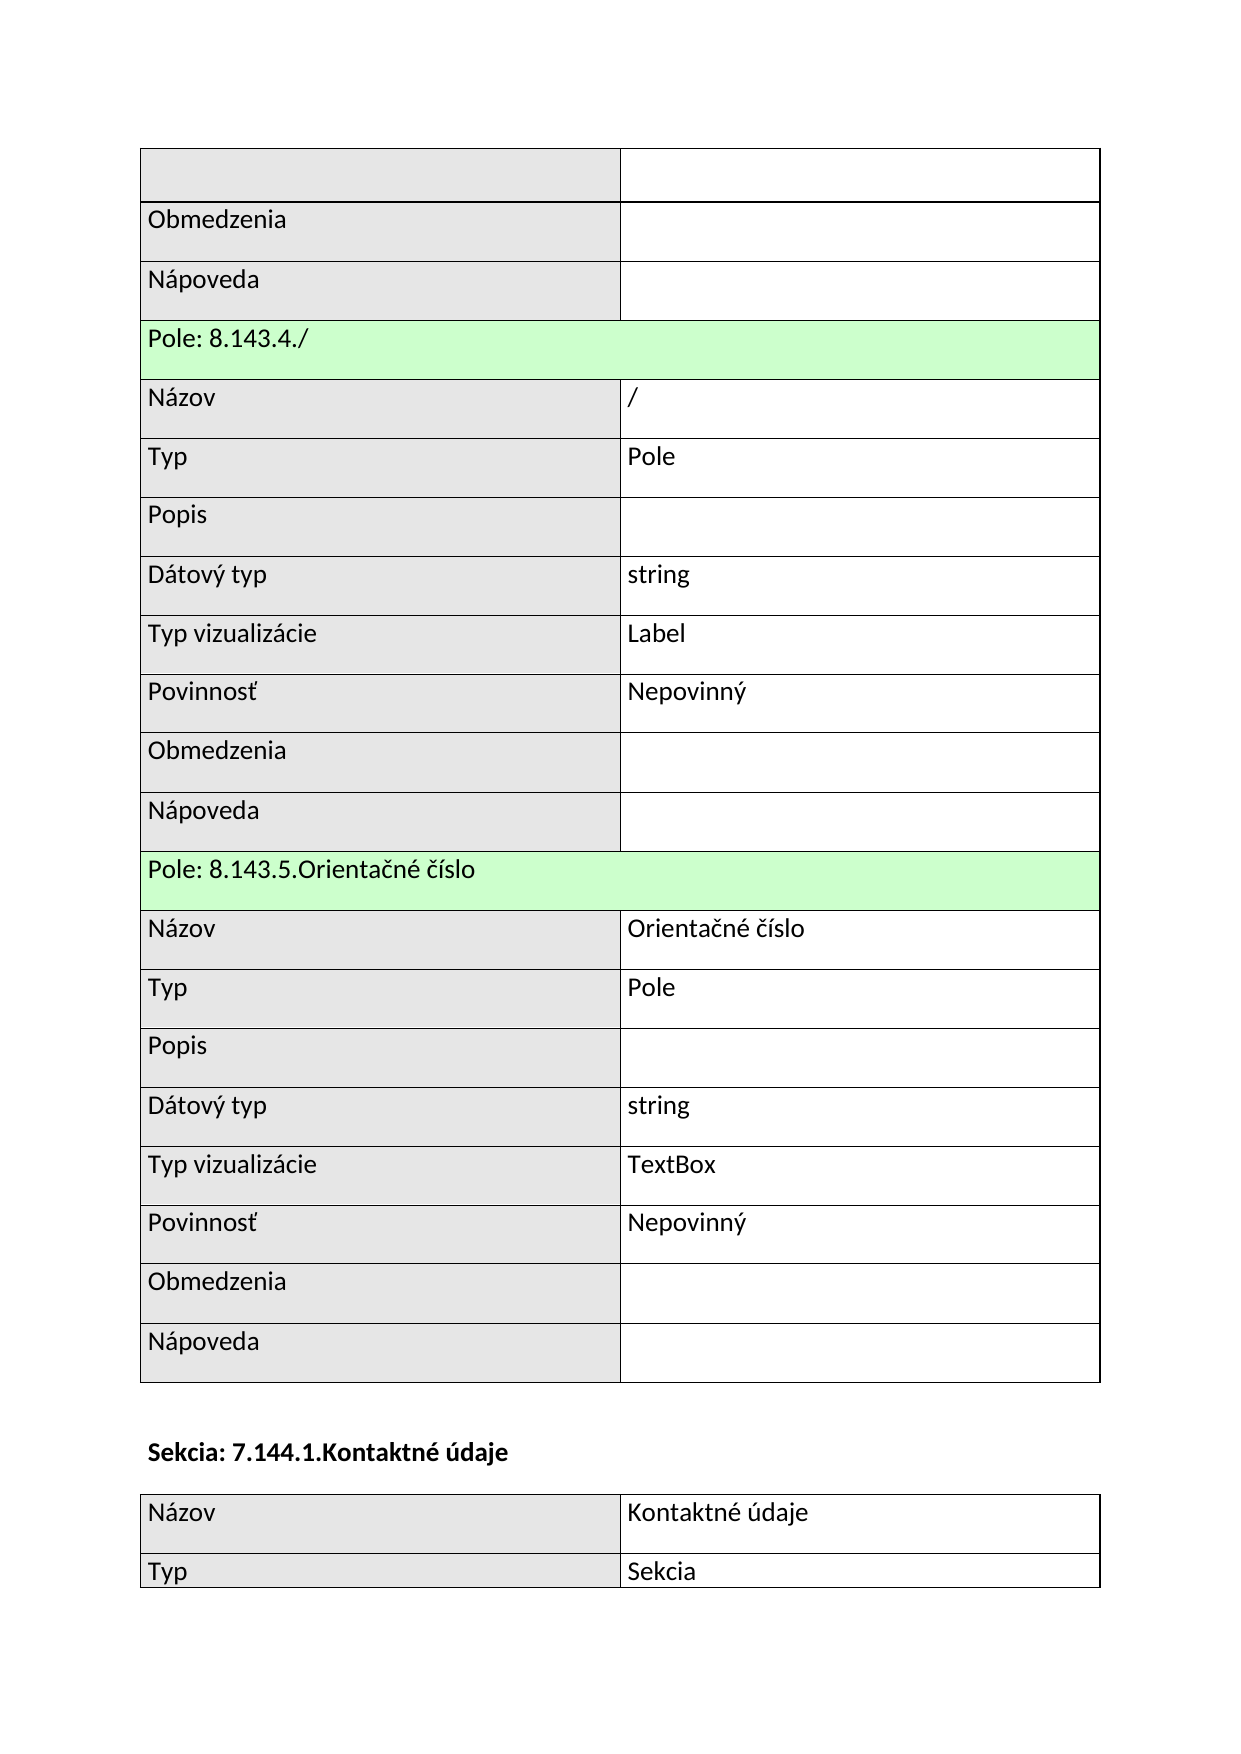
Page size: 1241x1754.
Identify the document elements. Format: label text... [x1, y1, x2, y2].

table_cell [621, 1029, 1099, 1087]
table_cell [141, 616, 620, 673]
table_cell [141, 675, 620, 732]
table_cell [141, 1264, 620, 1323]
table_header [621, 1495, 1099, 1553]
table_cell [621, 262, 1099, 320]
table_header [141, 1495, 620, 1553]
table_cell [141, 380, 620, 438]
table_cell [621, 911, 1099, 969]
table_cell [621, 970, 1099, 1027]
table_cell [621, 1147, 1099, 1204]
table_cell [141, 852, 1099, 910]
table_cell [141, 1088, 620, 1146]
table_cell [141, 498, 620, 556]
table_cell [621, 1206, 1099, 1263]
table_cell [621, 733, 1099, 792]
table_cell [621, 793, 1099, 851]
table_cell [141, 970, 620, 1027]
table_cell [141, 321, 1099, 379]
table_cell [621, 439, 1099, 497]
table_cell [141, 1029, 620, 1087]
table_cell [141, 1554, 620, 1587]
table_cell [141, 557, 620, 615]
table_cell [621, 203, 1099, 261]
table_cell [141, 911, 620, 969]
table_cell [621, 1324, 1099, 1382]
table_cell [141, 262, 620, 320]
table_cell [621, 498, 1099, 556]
text Sekcia: 7.144.1.Kontaktné údaje [148, 1435, 1093, 1468]
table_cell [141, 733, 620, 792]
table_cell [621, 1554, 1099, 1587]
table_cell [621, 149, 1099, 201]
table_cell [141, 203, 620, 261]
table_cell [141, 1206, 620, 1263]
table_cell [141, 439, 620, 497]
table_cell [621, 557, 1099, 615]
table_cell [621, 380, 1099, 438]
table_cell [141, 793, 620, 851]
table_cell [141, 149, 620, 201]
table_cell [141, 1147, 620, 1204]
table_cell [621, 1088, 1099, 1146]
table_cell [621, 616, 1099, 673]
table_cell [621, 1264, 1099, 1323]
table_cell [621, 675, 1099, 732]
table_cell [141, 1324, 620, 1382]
